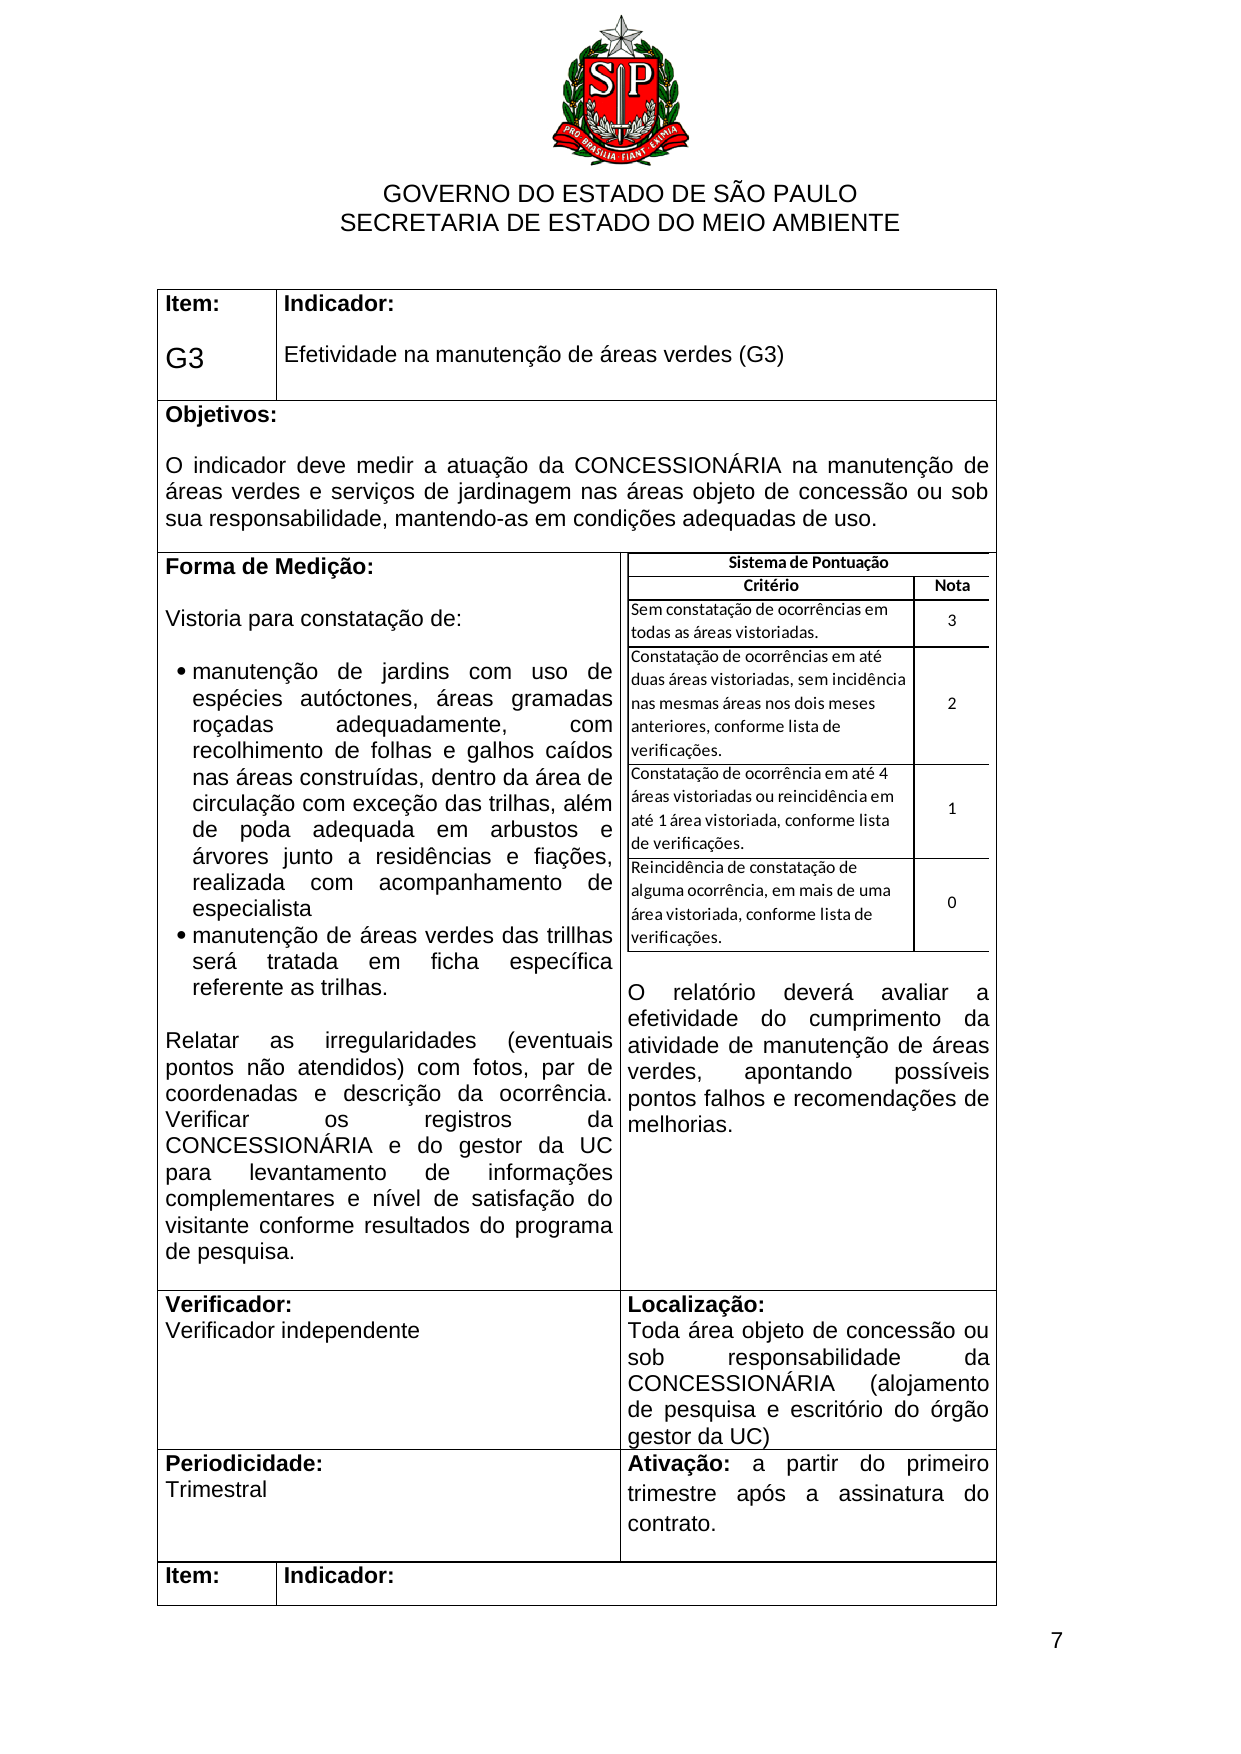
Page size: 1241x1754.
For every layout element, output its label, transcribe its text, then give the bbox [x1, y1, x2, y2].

table_cell O relatório deverá avaliar a efetividade do cumprimento da atividade de manutenção de áreas verdes, apontando possíveis pontos falhos e recomendações de melhorias. [621, 553, 996, 1290]
table_cell Indicador: Efetividade na manutenção de áreas verdes (G3) [277, 290, 996, 400]
table_cell Localização: Toda área objeto de concessão ou sob responsabilidade da CONCESSIONÁRIA (alojamento de pesquisa e escritório do órgão gestor da UC) [621, 1291, 996, 1449]
table_cell Objetivos: O indicador deve medir a atuação da CONCESSIONÁRIA na manutenção de áreas verdes e serviços de jardinagem nas áreas objeto de concessão ou sob sua responsabilidade, mantendo-as em condições adequadas de uso. [158, 401, 996, 552]
table_cell Verificador: Verificador independente [158, 1291, 620, 1449]
table_cell Forma de Medição: Vistoria para constatação de: manutenção de jardins com uso de espécies autóctones, áreas gramadas roçadas adequadamente, com recolhimento de folhas e galhos caídos nas áreas construídas, dentro da área de circulação com exceção das trilhas, além de poda adequada em arbustos e árvores junto a residências e fiações, realizada com acompanhamento de especialista manutenção de áreas verdes das trillhas será tratada em ficha específica referente as trilhas. Relatar as irregularidades (eventuais pontos não atendidos) com fotos, par de coordenadas e descrição da ocorrência. Verificar os registros da CONCESSIONÁRIA e do gestor da UC para levantamento de informações complementares e nível de satisfação do visitante conforme resultados do programa de pesquisa. [158, 553, 620, 1290]
picture [546, 12, 697, 172]
table_cell Indicador: Efetividade na prevenção e combate a incêndios (G4) [277, 1563, 996, 1605]
table_cell Ativação: a partir do primeiro trimestre após a assinatura do contrato. [621, 1450, 996, 1561]
table_cell Item: G4 [158, 1563, 276, 1605]
table_cell Item: G3 [158, 290, 276, 400]
table_cell Periodicidade: Trimestral [158, 1450, 620, 1561]
